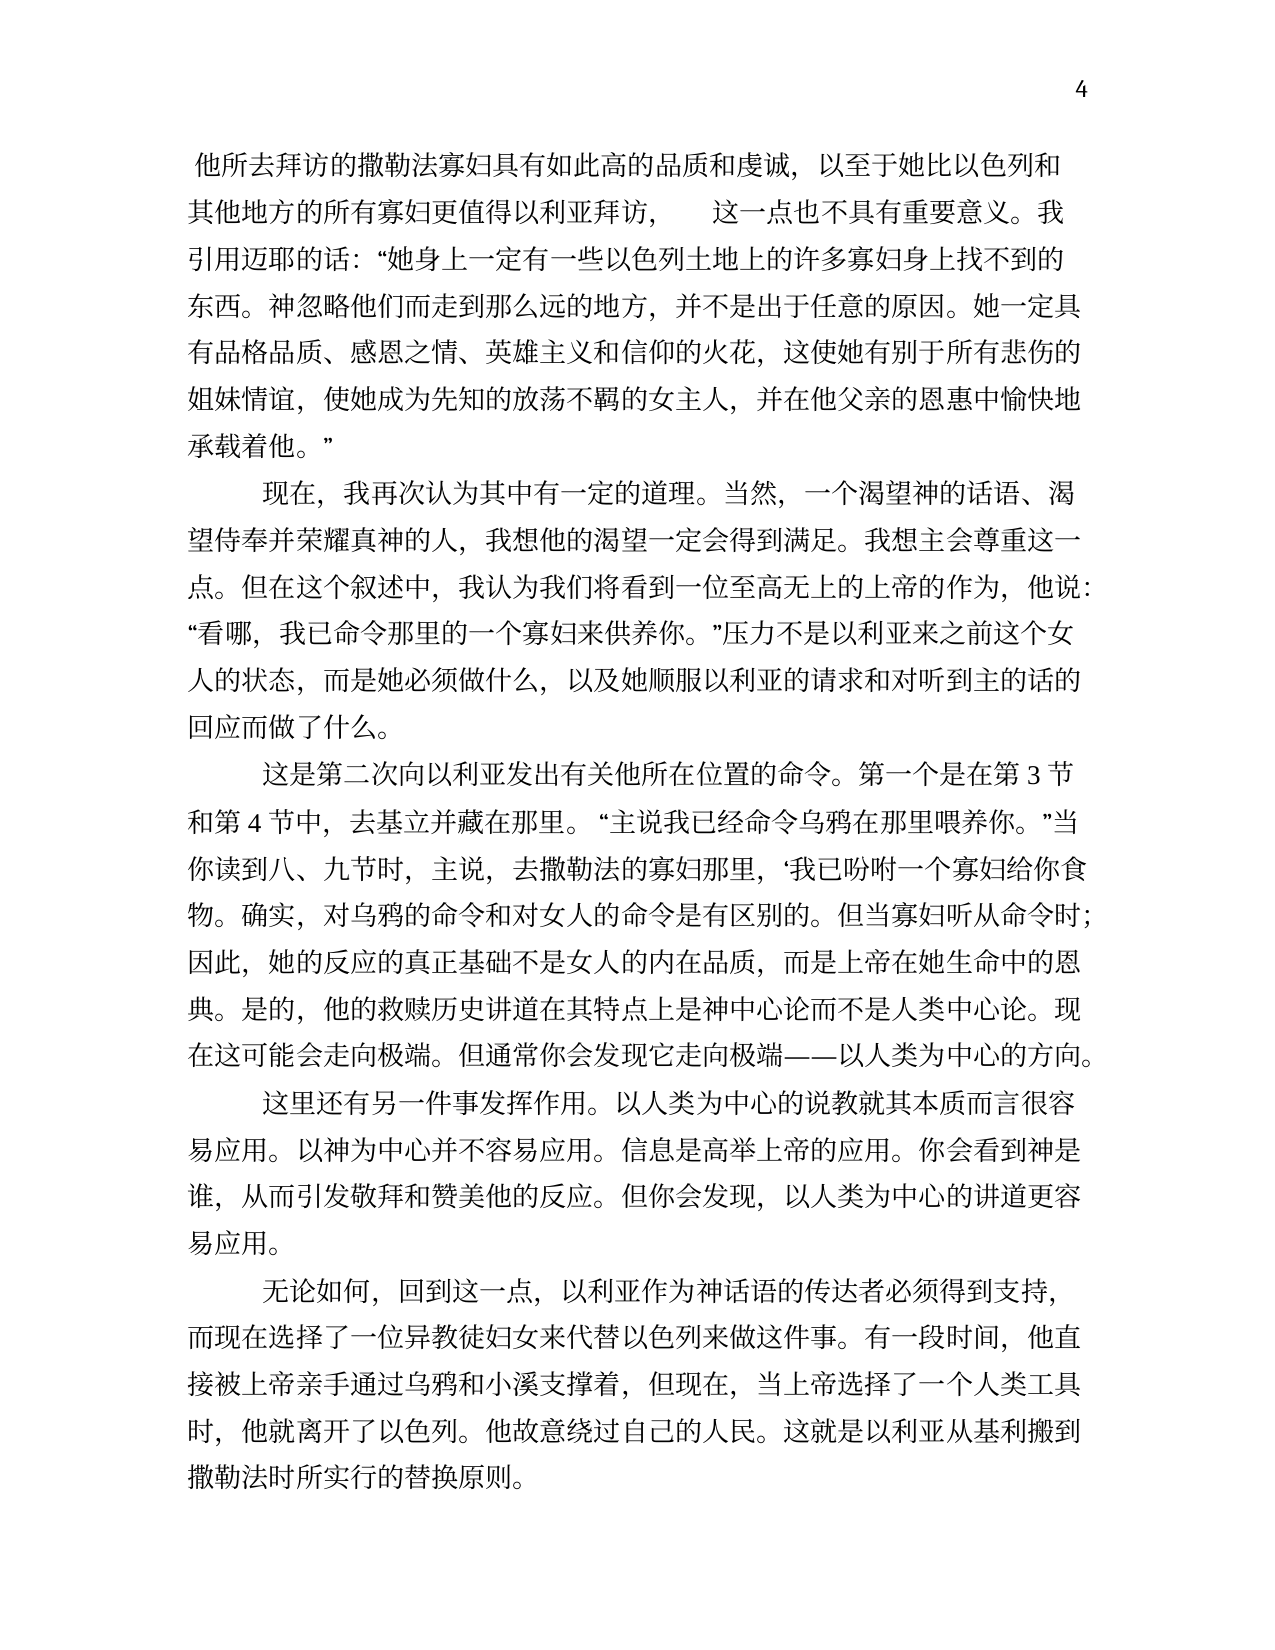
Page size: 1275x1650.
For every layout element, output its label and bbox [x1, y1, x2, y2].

text [187, 150, 1087, 1494]
